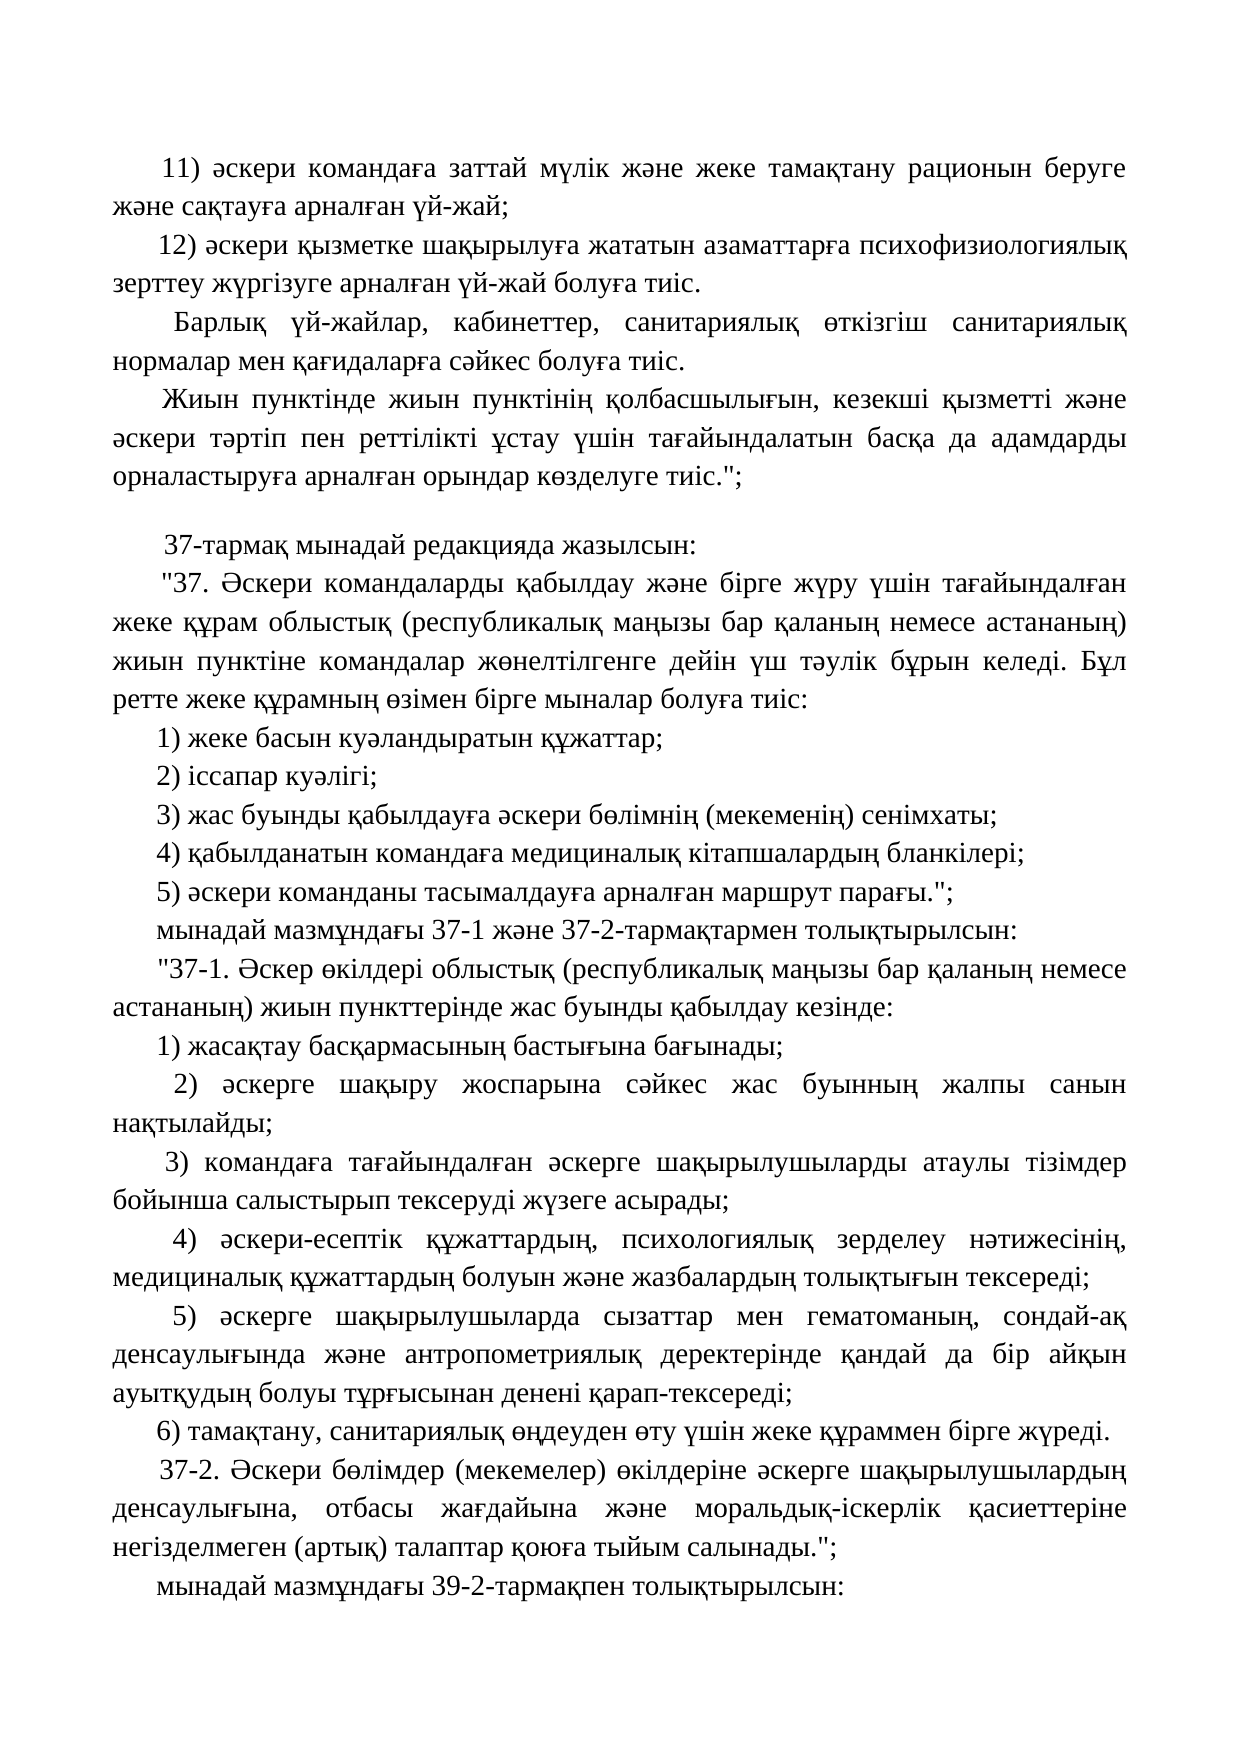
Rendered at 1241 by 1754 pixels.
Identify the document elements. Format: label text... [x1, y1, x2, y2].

text "37. Әскери командаларды қабылдау және бірге жүру үшін тағайындалған жеке құрам облыстық (республикалық маңызы бар қаланың немесе астананың) жиын пунктіне командалар жөнелтілгенге дейін үш тәулік бұрын келеді. Бұл ретте жеке құрамның өзімен бірге мыналар болуға тиіс: [112, 566, 1128, 715]
text мынадай мазмұндағы 37-1 және 37-2-тармақтармен толықтырылсын: [112, 912, 1128, 946]
text 2) әскерге шақыру жоспарына сәйкес жас буынның жалпы санын нақтылайды; [112, 1067, 1128, 1139]
text 11) әскери командаға заттай мүлік және жеке тамақтану рационын беруге және сақтауға арналған үй-жай; [112, 150, 1128, 222]
text 5) әскерге шақырылушыларда сызаттар мен гематоманың, сондай-ақ денсаулығында және антропометриялық деректерінде қандай да бір айқын ауытқудың болуы тұрғысынан денені қарап-тексереді; [112, 1298, 1128, 1408]
text 6) тамақтану, санитариялық өңдеуден өту үшін жеке құраммен бірге жүреді. [112, 1413, 1128, 1447]
text 4) қабылданатын командаға медициналық кітапшалардың бланкілері; [112, 835, 1128, 869]
text 3) командаға тағайындалған әскерге шақырылушыларды атаулы тізімдер бойынша салыстырып тексеруді жүзеге асырады; [112, 1144, 1128, 1216]
text "37-1. Әскер өкілдері облыстық (республикалық маңызы бар қаланың немесе астананың) жиын пункттерінде жас буынды қабылдау кезінде: [112, 951, 1128, 1023]
text 5) әскери команданы тасымалдауға арналған маршрут парағы."; [112, 874, 1128, 907]
text 1) жасақтау басқармасының бастығына бағынады; [112, 1028, 1128, 1062]
text мынадай мазмұндағы 39-2-тармақпен толықтырылсын: [112, 1568, 1128, 1601]
text 3) жас буынды қабылдауға әскери бөлімнің (мекеменің) сенімхаты; [112, 797, 1128, 830]
text Жиын пунктінде жиын пунктінің қолбасшылығын, кезекші қызметті және әскери тәртіп пен реттілікті ұстау үшін тағайындалатын басқа да адамдарды орналастыруға арналған орындар көзделуге тиіс."; [112, 381, 1128, 492]
text Барлық үй-жайлар, кабинеттер, санитариялық өткізгіш санитариялық нормалар мен қағидаларға сәйкес болуға тиіс. [112, 304, 1128, 376]
text 2) іссапар куәлігі; [112, 758, 1128, 792]
text 12) әскери қызметке шақырылуға жататын азаматтарға психофизиологиялық зерттеу жүргізуге арналған үй-жай болуға тиіс. [112, 227, 1128, 299]
text 37-тармақ мынадай редакцияда жазылсын: [112, 527, 1128, 561]
text 37-2. Әскери бөлімдер (мекемелер) өкілдеріне әскерге шақырылушылардың денсаулығына, отбасы жағдайына және моральдық-іскерлік қасиеттеріне негізделмеген (артық) талаптар қоюға тыйым салынады."; [112, 1452, 1128, 1563]
text 4) әскери-есептік құжаттардың, психологиялық зерделеу нәтижесінің, медициналық құжаттардың болуын және жазбалардың толықтығын тексереді; [112, 1221, 1128, 1293]
text 1) жеке басын куәландыратын құжаттар; [112, 720, 1128, 753]
